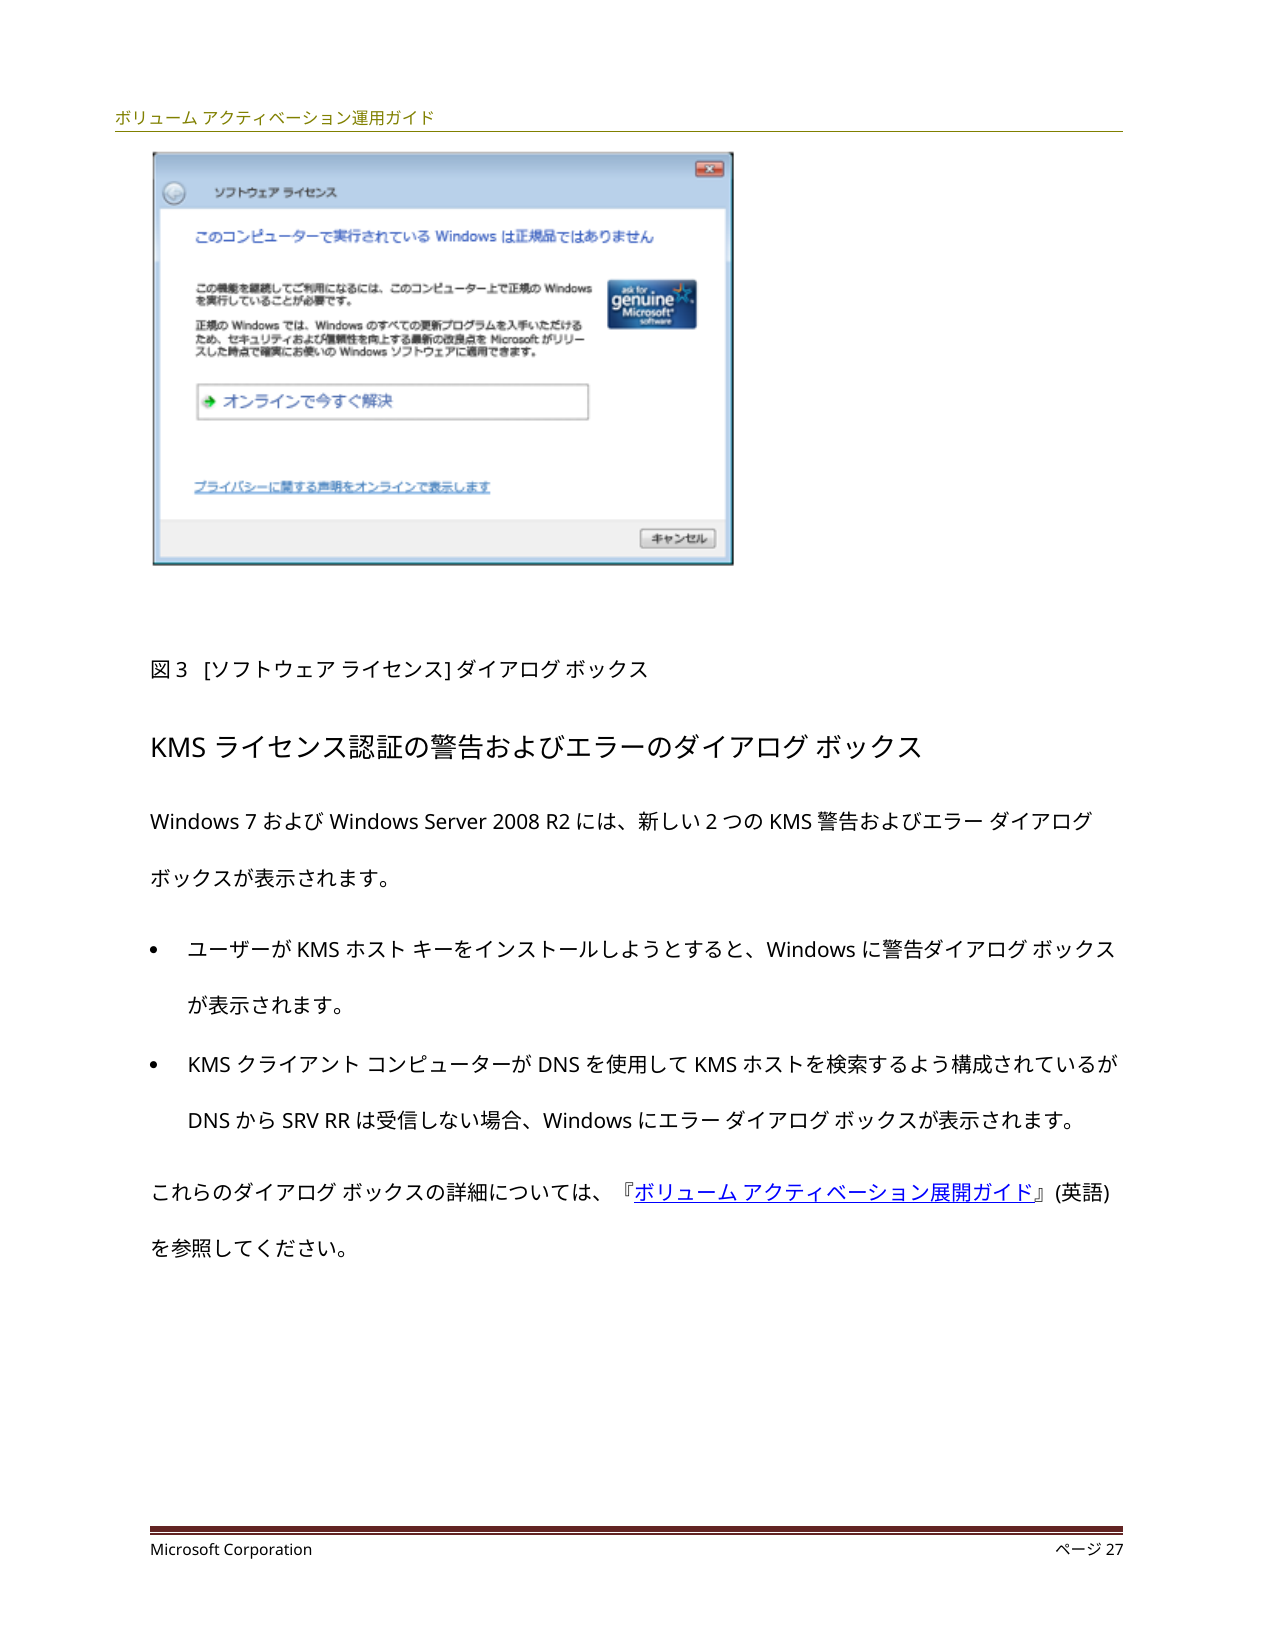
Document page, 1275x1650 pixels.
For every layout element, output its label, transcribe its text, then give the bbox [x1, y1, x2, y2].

text 図 3 [ソフトウェア ライセンス] ダイアログ ボックス [150, 650, 1125, 687]
picture [150, 150, 737, 569]
list ユーザーが KMS ホスト キーをインストールしようとすると、Windows に警告ダイアログ ボックスが表示されます。 [150, 930, 1125, 1023]
text Windows 7 および Windows Server 2008 R2 には、新しい 2 つの KMS 警告およびエラー ダイアログ ボックスが表示されます。 [150, 802, 1125, 896]
list KMS クライアント コンピューターが DNS を使用して KMS ホストを検索するよう構成されているが DNS から SRV RR は受信しない場合、Windows にエラー ダイアログ ボックスが表示されます。 [150, 1045, 1125, 1138]
subtitle KMS ライセンス認証の警告およびエラーのダイアログ ボックス [150, 708, 1125, 783]
text これらのダイアログ ボックスの詳細については、『ボリューム アクティベーション展開ガイド』(英語) を参照してください。 [150, 1172, 1125, 1266]
